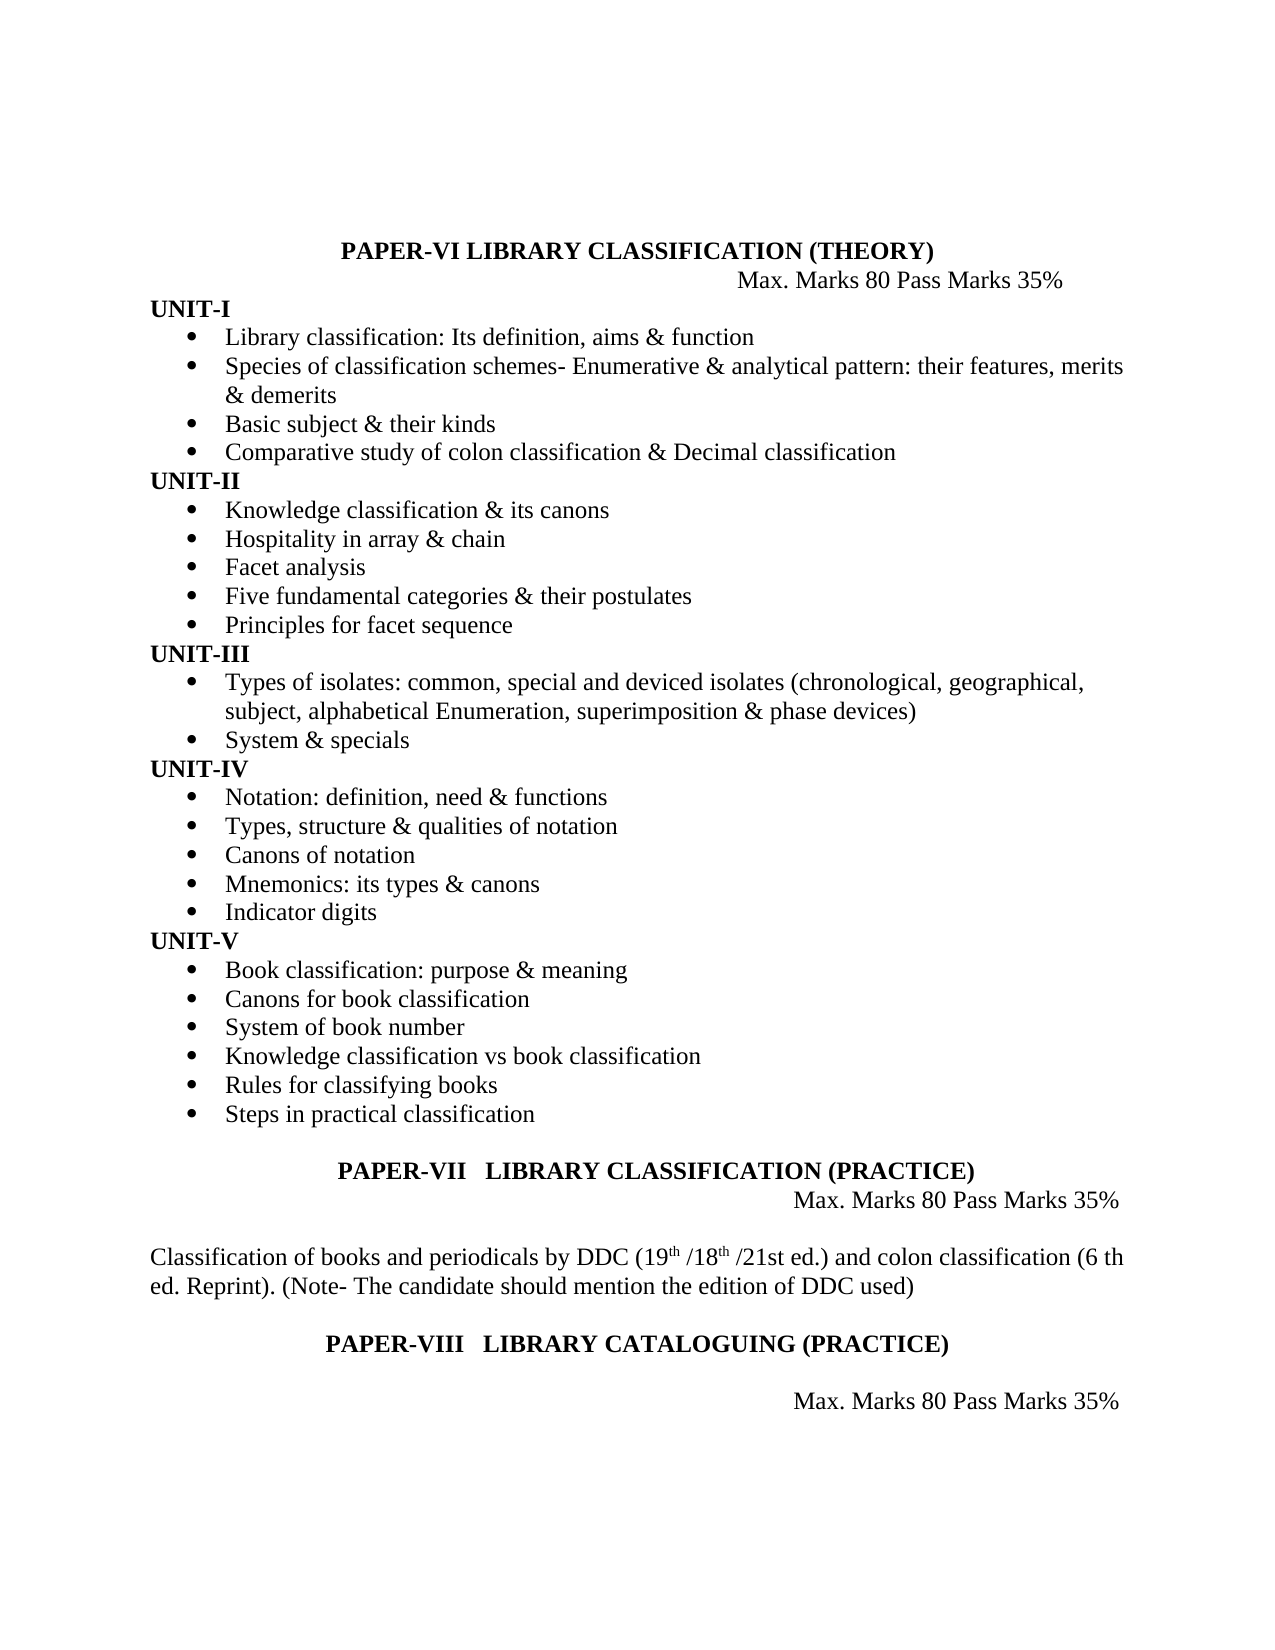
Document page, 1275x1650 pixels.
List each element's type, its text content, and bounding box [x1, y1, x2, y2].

list Canons of notation [187, 840, 1125, 869]
list Basic subject & their kinds [187, 409, 1125, 437]
list Knowledge classification & its canons [187, 495, 1125, 524]
list Comparative study of colon classification & Decimal classification [187, 437, 1125, 466]
list Types, structure & qualities of notation [187, 811, 1125, 840]
list Knowledge classification vs book classification [187, 1041, 1125, 1070]
text UNIT-III [150, 639, 1125, 667]
list System & specials [187, 725, 1125, 754]
list Mnemonics: its types & canons [187, 869, 1125, 897]
text Max. Marks 80 Pass Marks 35% [187, 1185, 1125, 1214]
text Classification of books and periodicals by DDC (19th /18th /21st ed.) and colon classification (6 th ed. Reprint). (Note- The candidate should mention the edition of DDC used) [150, 1242, 1125, 1300]
list Five fundamental categories & their postulates [187, 581, 1125, 610]
text PAPER-VIII LIBRARY CATALOGUING (PRACTICE) [150, 1329, 1125, 1357]
text Max. Marks 80 Pass Marks 35% [187, 265, 1125, 294]
text PAPER-VII LIBRARY CLASSIFICATION (PRACTICE) [187, 1156, 1125, 1185]
text UNIT-I [150, 294, 1125, 322]
list System of book number [187, 1012, 1125, 1041]
text Max. Marks 80 Pass Marks 35% [187, 1386, 1125, 1415]
list Hospitality in array & chain [187, 524, 1125, 552]
list Facet analysis [187, 552, 1125, 581]
text PAPER-VI LIBRARY CLASSIFICATION (THEORY) [150, 236, 1125, 265]
list Canons for book classification [187, 984, 1125, 1012]
list Rules for classifying books [187, 1070, 1125, 1099]
list Library classification: Its definition, aims & function [187, 322, 1125, 351]
text UNIT-V [150, 926, 1125, 955]
list Indicator digits [187, 897, 1125, 926]
list Notation: definition, need & functions [187, 782, 1125, 811]
text UNIT-II [150, 466, 1125, 495]
list Steps in practical classification [187, 1099, 1125, 1127]
list Species of classification schemes- Enumerative & analytical pattern: their features, merits & demerits [187, 351, 1125, 409]
list Types of isolates: common, special and deviced isolates (chronological, geographical, subject, alphabetical Enumeration, superimposition & phase devices) [187, 667, 1125, 725]
list Book classification: purpose & meaning [187, 955, 1125, 984]
text UNIT-IV [150, 754, 1125, 782]
list Principles for facet sequence [187, 610, 1125, 639]
